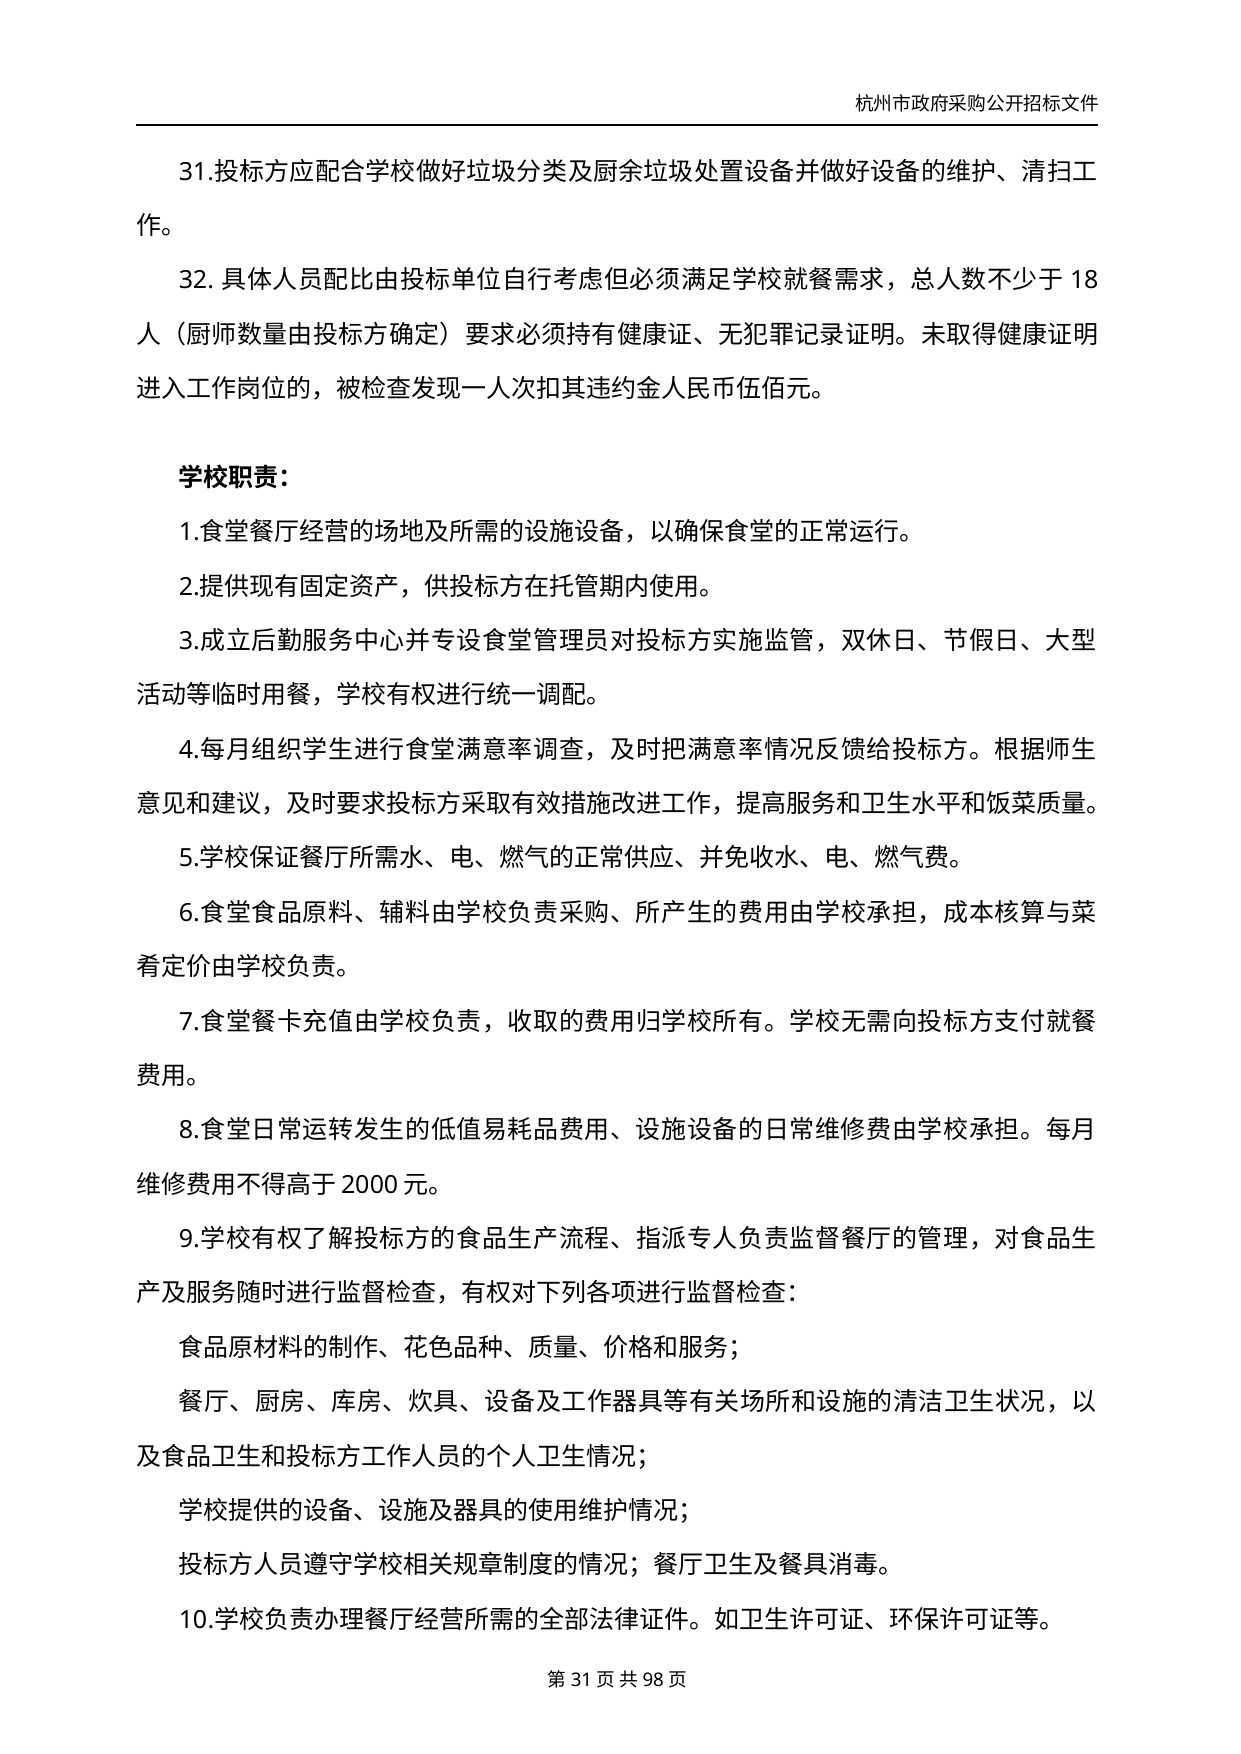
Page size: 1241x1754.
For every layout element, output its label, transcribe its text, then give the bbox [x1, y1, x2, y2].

text 9.学校有权了解投标方的食品生产流程、指派专人负责监督餐厅的管理，对食品生产及服务随时进行监督检查，有权对下列各项进行监督检查： [136, 1218, 1098, 1309]
text 8.食堂日常运转发生的低值易耗品费用、设施设备的日常维修费由学校承担。每月维修费用不得高于2000元。 [136, 1110, 1098, 1200]
text 10.学校负责办理餐厅经营所需的全部法律证件。如卫生许可证、环保许可证等。 [136, 1599, 1098, 1635]
text 32. 具体人员配比由投标单位自行考虑但必须满足学校就餐需求，总人数不少于18人（厨师数量由投标方确定）要求必须持有健康证、无犯罪记录证明。未取得健康证明进入工作岗位的，被检查发现一人次扣其违约金人民币伍佰元。 [136, 260, 1098, 405]
text 5.学校保证餐厅所需水、电、燃气的正常供应、并免收水、电、燃气费。 [136, 838, 1098, 874]
text 餐厅、厨房、库房、炊具、设备及工作器具等有关场所和设施的清洁卫生状况，以及食品卫生和投标方工作人员的个人卫生情况； [136, 1382, 1098, 1472]
text 学校职责： [136, 457, 1098, 493]
text 1.食堂餐厅经营的场地及所需的设施设备，以确保食堂的正常运行。 [136, 512, 1098, 548]
text 3.成立后勤服务中心并专设食堂管理员对投标方实施监管，双休日、节假日、大型活动等临时用餐，学校有权进行统一调配。 [136, 620, 1098, 711]
text 学校提供的设备、设施及器具的使用维护情况； [136, 1490, 1098, 1527]
text 4.每月组织学生进行食堂满意率调查，及时把满意率情况反馈给投标方。根据师生意见和建议，及时要求投标方采取有效措施改进工作，提高服务和卫生水平和饭菜质量。 [136, 729, 1098, 820]
text 2.提供现有固定资产，供投标方在托管期内使用。 [136, 566, 1098, 602]
text 食品原材料的制作、花色品种、质量、价格和服务； [136, 1327, 1098, 1363]
text 7.食堂餐卡充值由学校负责，收取的费用归学校所有。学校无需向投标方支付就餐费用。 [136, 1001, 1098, 1092]
text 投标方人员遵守学校相关规章制度的情况；餐厅卫生及餐具消毒。 [136, 1545, 1098, 1581]
text 6.食堂食品原料、辅料由学校负责采购、所产生的费用由学校承担，成本核算与菜肴定价由学校负责。 [136, 892, 1098, 983]
text 31.投标方应配合学校做好垃圾分类及厨余垃圾处置设备并做好设备的维护、清扫工作。 [136, 151, 1098, 242]
